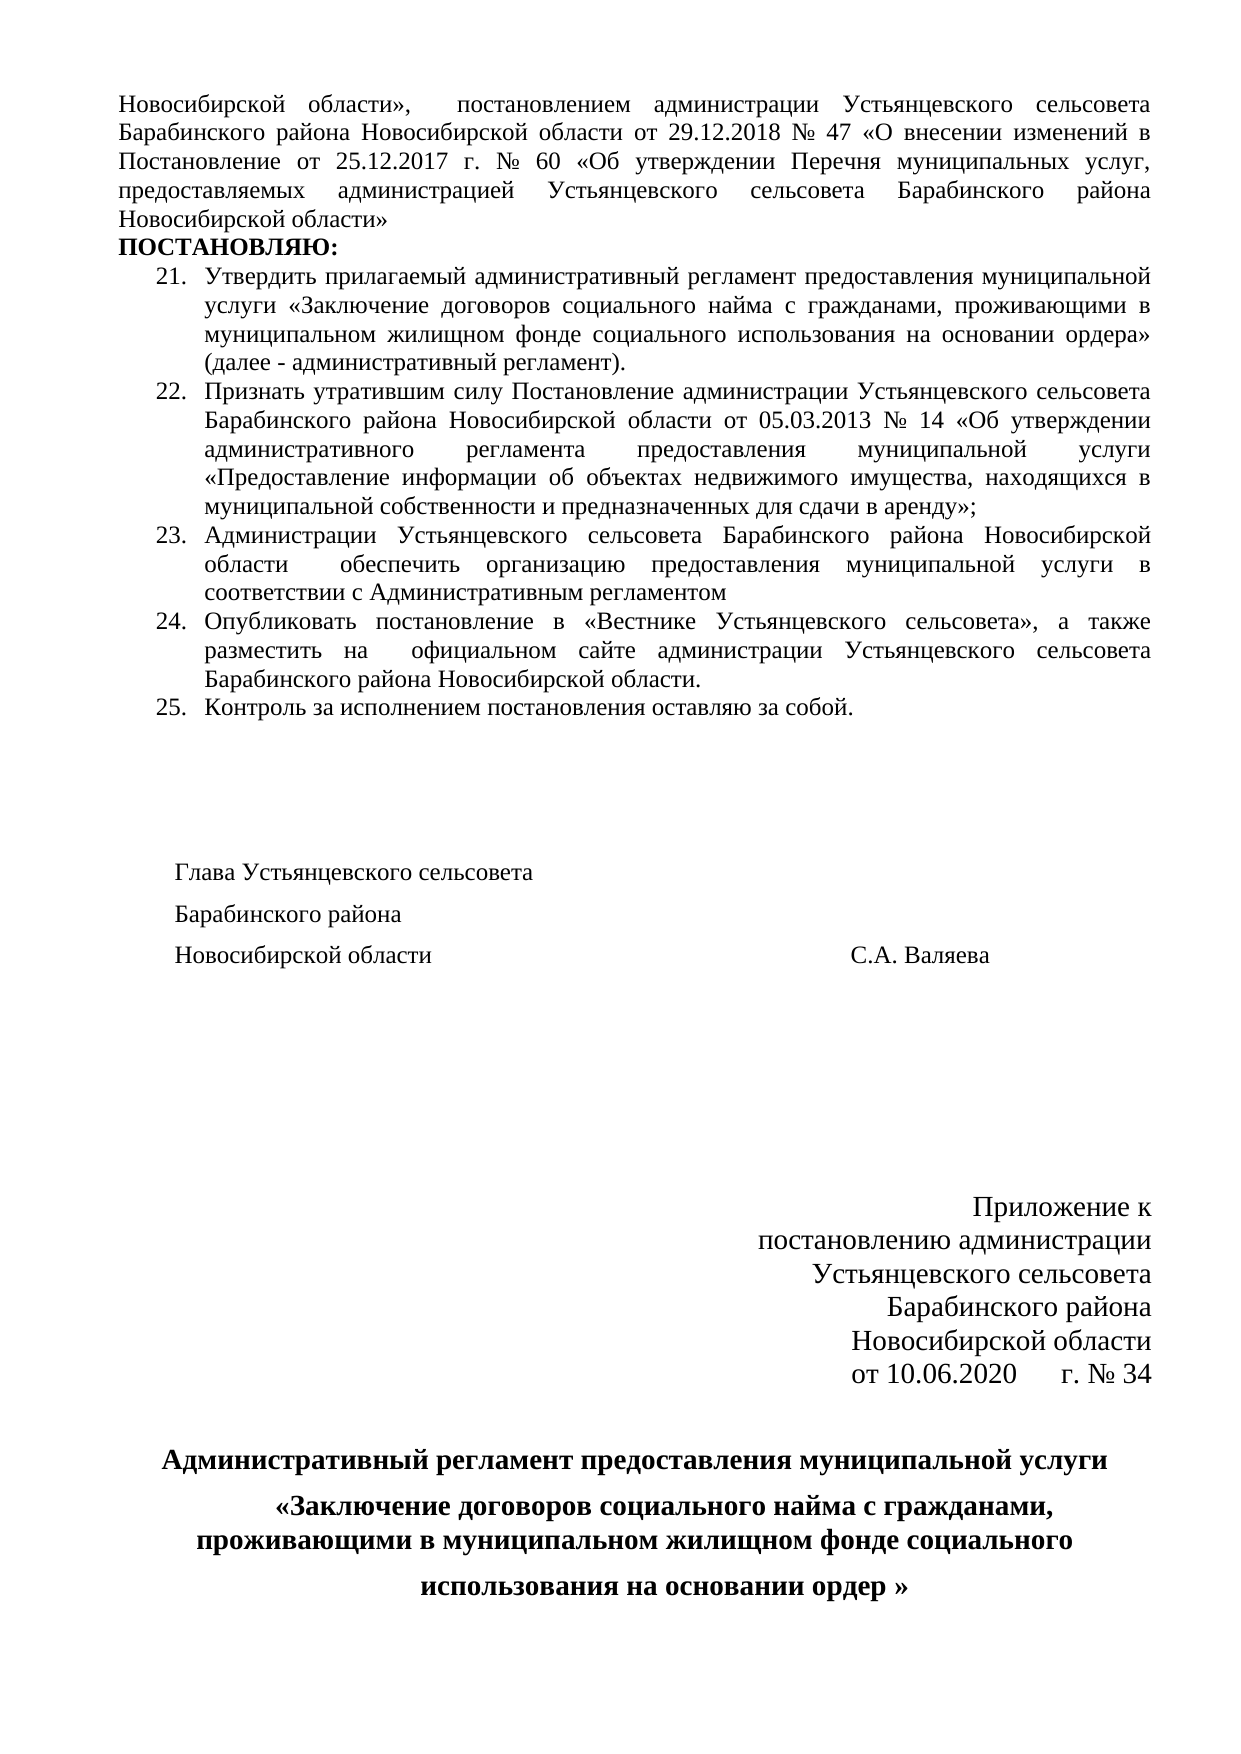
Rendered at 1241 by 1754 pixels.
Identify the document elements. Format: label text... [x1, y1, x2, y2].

list Опубликовать постановление в «Вестнике Устьянцевского сельсовета», а также разместить на официальном сайте администрации Устьянцевского сельсовета Барабинского района Новосибирской области. [156, 606, 1152, 692]
list Утвердить прилагаемый административный регламент предоставления муниципальной услуги «Заключение договоров социального найма с гражданами, проживающими в муниципальном жилищном фонде социального использования на основании ордера» (далее - административный регламент). [156, 261, 1152, 376]
text Глава Устьянцевского сельсовета [118, 857, 1152, 886]
text Приложение к [118, 1189, 1152, 1222]
list Контроль за исполнением постановления оставляю за собой. [156, 692, 1152, 721]
text Барабинского района [118, 1289, 1152, 1323]
text «Заключение договоров социального найма с гражданами, проживающими в муниципальном жилищном фонде социального [118, 1488, 1152, 1555]
text ПОСТАНОВЛЯЮ: [118, 232, 1152, 261]
text Барабинского района [118, 899, 1152, 927]
text Устьянцевского сельсовета [118, 1256, 1152, 1289]
text постановлению администрации [118, 1222, 1152, 1256]
list Признать утратившим силу Постановление администрации Устьянцевского сельсовета Барабинского района Новосибирской области от 05.03.2013 № 14 «Об утверждении административного регламента предоставления муниципальной услуги «Предоставление информации об объектах недвижимого имущества, находящихся в муниципальной собственности и предназначенных для сдачи в аренду»; [156, 376, 1152, 520]
list Администрации Устьянцевского сельсовета Барабинского района Новосибирской области обеспечить организацию предоставления муниципальной услуги в соответствии с Административным регламентом [156, 520, 1152, 606]
text от 10.06.2020 г. № 34 [118, 1356, 1152, 1390]
text Новосибирской области С.А. Валяева [118, 940, 1152, 969]
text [118, 89, 1152, 232]
text использования на основании ордер » [118, 1568, 1152, 1601]
text Новосибирской области [118, 1323, 1152, 1356]
text Административный регламент предоставления муниципальной услуги [118, 1442, 1152, 1476]
